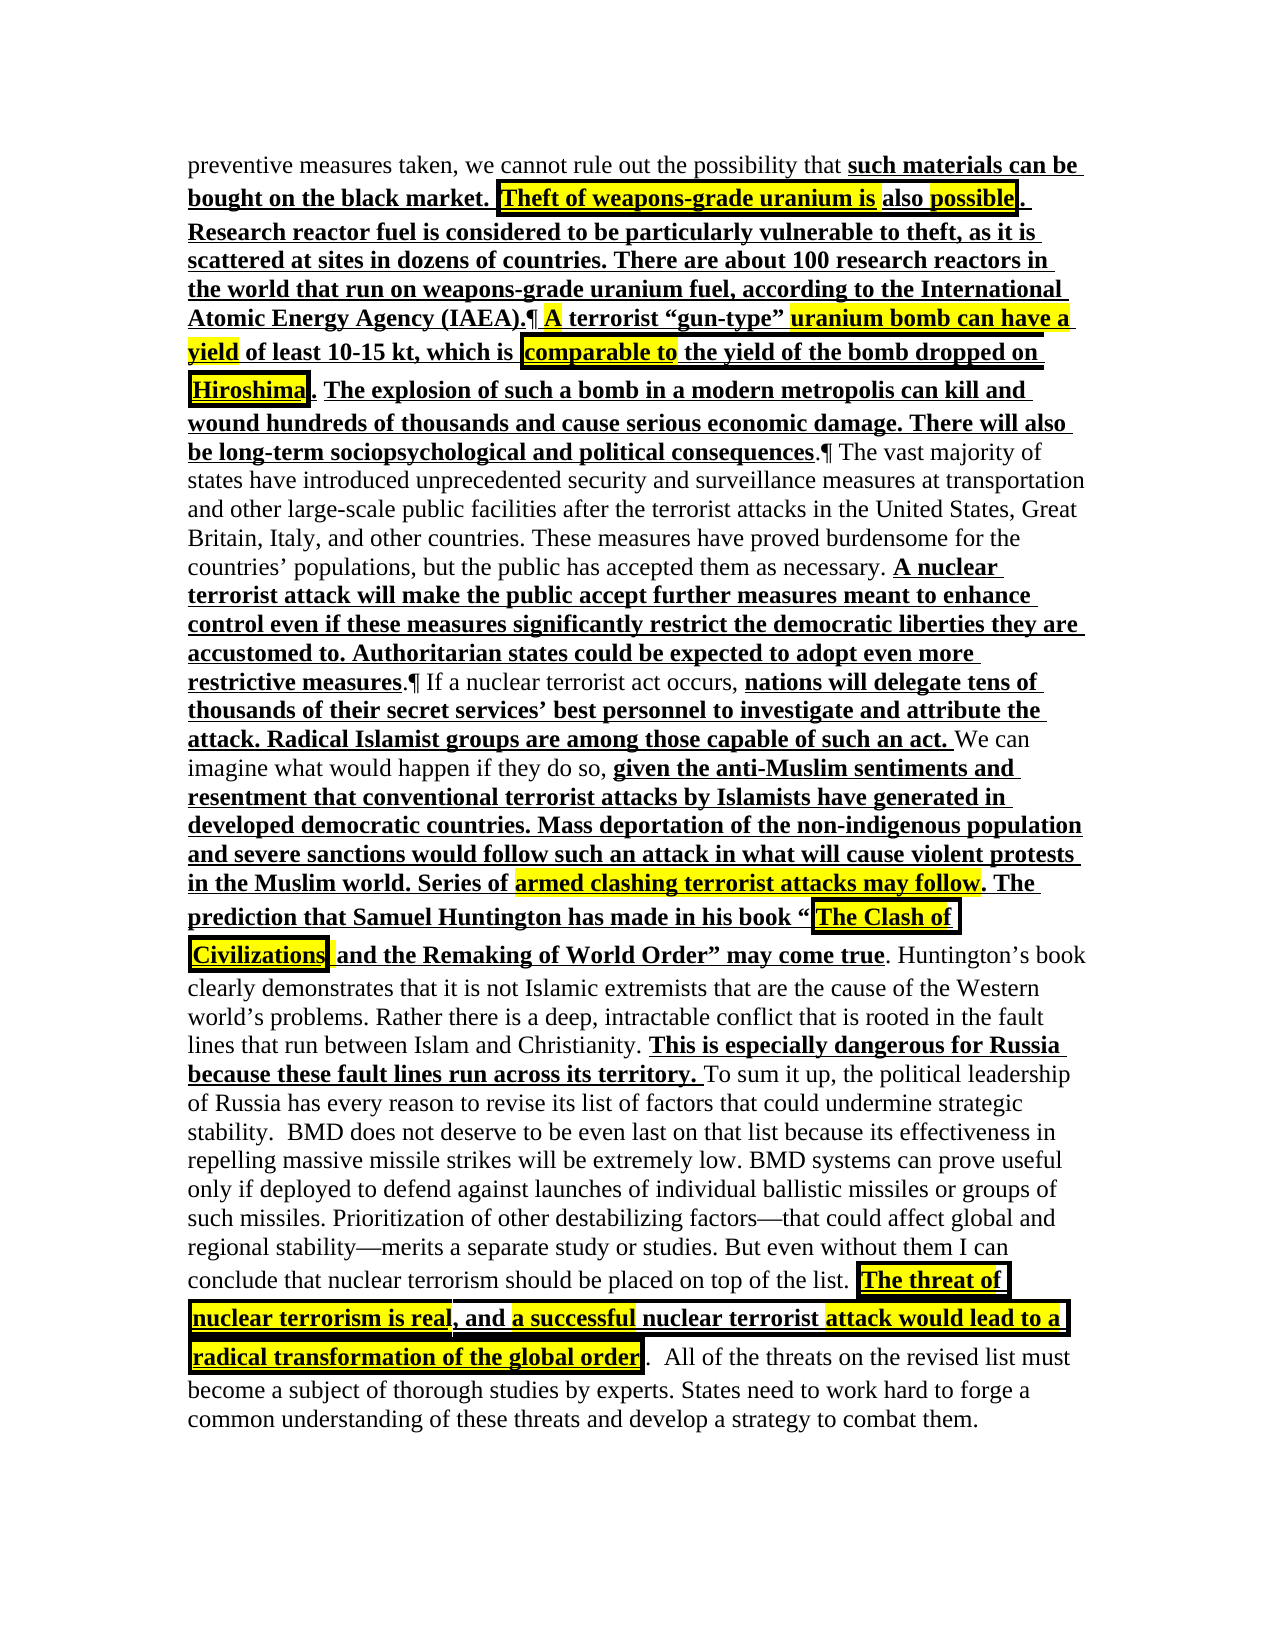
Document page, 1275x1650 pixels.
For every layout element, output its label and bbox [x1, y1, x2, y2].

text [187, 150, 1087, 1432]
